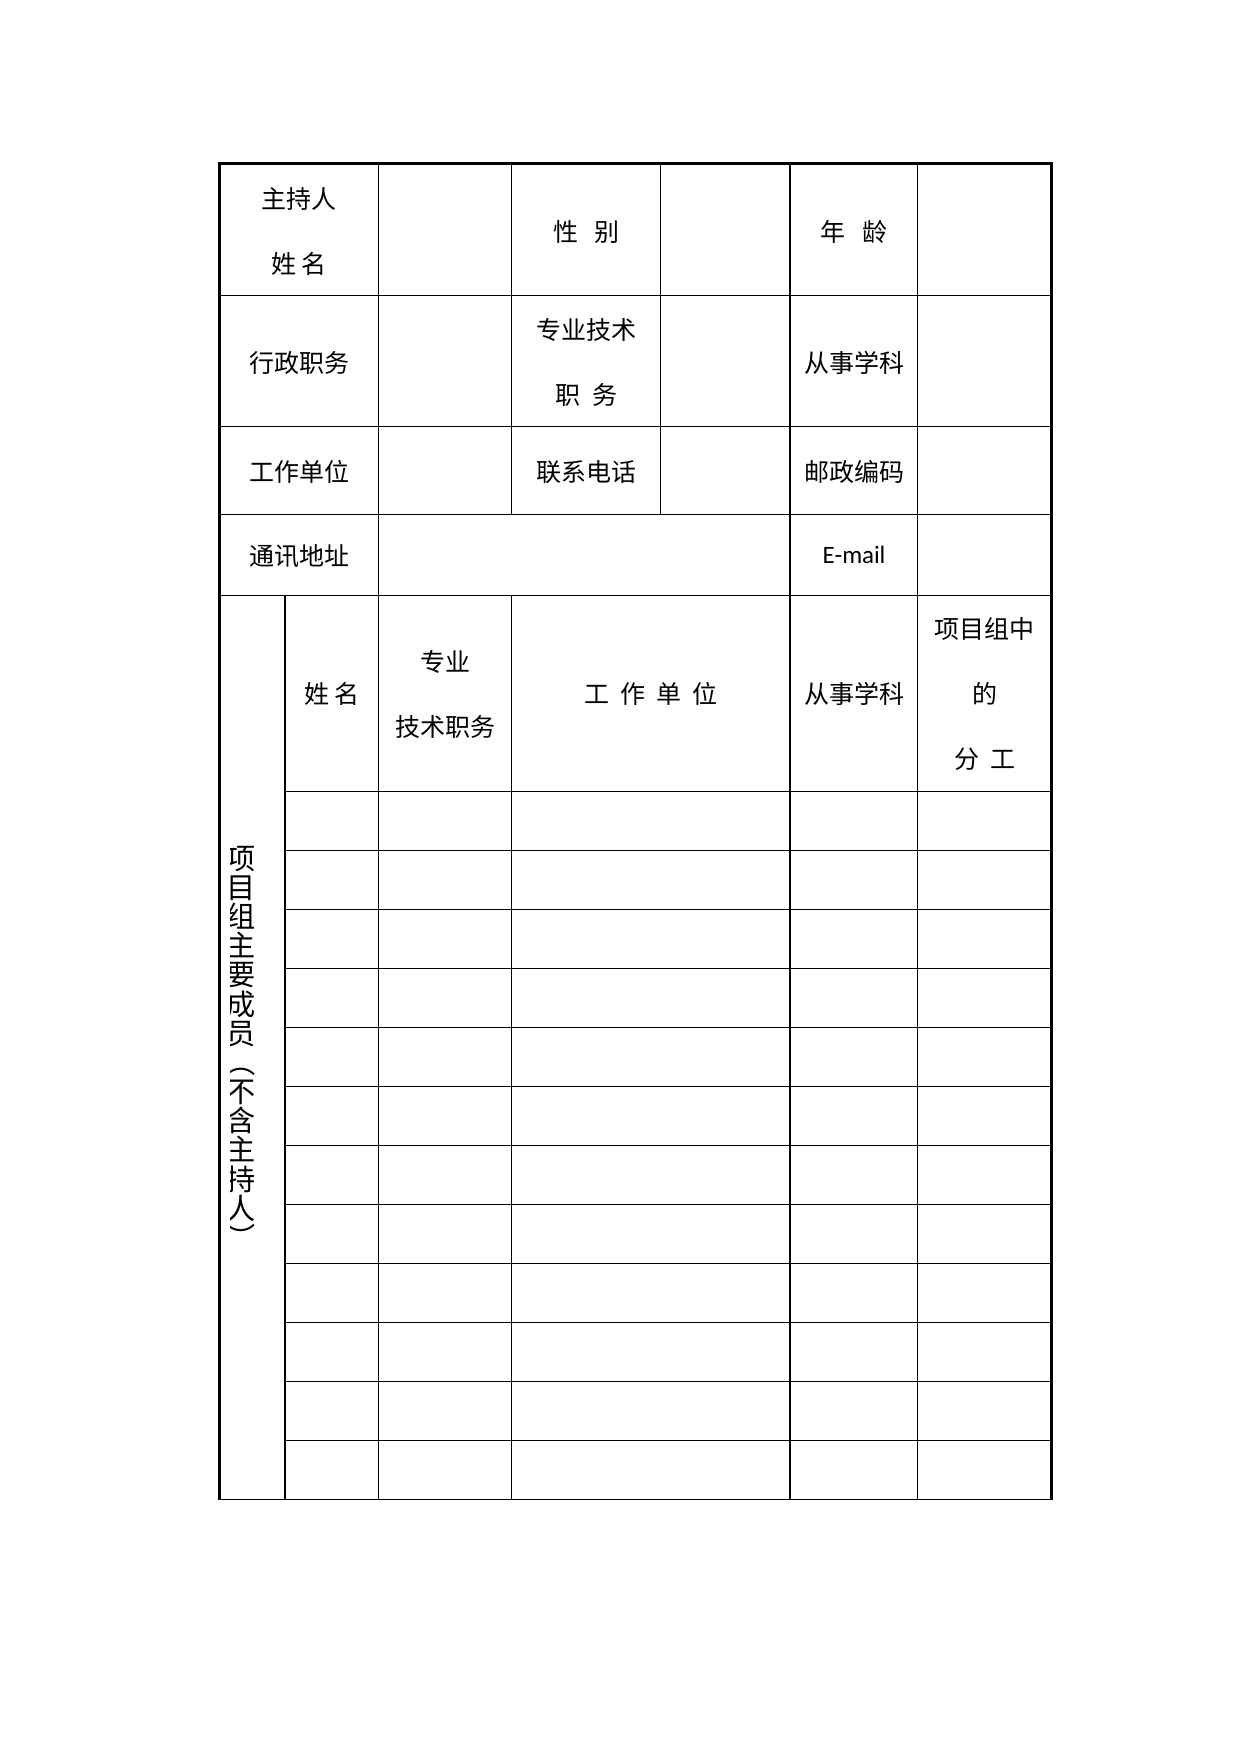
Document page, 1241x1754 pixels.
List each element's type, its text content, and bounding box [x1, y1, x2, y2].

table_cell [791, 1323, 917, 1381]
table_cell [791, 910, 917, 968]
table_cell [379, 910, 511, 968]
table_cell [379, 1323, 511, 1381]
table_cell 行政职务 [221, 296, 378, 426]
table_header 性 别 [512, 165, 660, 295]
table_cell [791, 1087, 917, 1145]
table_cell [286, 1382, 378, 1440]
table_header 主持人 姓 名 [221, 165, 378, 295]
table_cell 工 作 单 位 [512, 596, 789, 791]
table_cell [512, 1146, 789, 1204]
table_cell E-mail [791, 515, 917, 594]
table_cell [791, 969, 917, 1027]
table_cell [512, 1087, 789, 1145]
table_header 年 龄 [791, 165, 917, 295]
table_cell [791, 1382, 917, 1440]
table_cell 姓 名 [286, 596, 378, 791]
table_cell [791, 851, 917, 909]
table_cell [918, 296, 1050, 426]
table_header [918, 165, 1050, 295]
table_cell [286, 1323, 378, 1381]
table_cell [286, 1205, 378, 1263]
table_cell [791, 1146, 917, 1204]
table_cell [286, 851, 378, 909]
table_cell [512, 1264, 789, 1322]
table_cell [918, 851, 1050, 909]
table_cell [286, 1087, 378, 1145]
table_cell [379, 1441, 511, 1499]
table_cell [379, 515, 789, 594]
table_cell 工作单位 [221, 427, 378, 514]
table_cell [286, 969, 378, 1027]
table_cell [286, 1264, 378, 1322]
table_cell 项目组主要成员（不含主持人） [221, 596, 284, 1499]
table_cell [286, 1441, 378, 1499]
table_cell [918, 1323, 1050, 1381]
table_cell [918, 515, 1050, 594]
table_cell [379, 1264, 511, 1322]
table_cell [512, 1441, 789, 1499]
table_cell [791, 1441, 917, 1499]
table_cell 项目组中的 分 工 [918, 596, 1050, 791]
table_cell [512, 910, 789, 968]
table_cell [379, 427, 511, 514]
table_cell [791, 1028, 917, 1086]
table_cell [918, 792, 1050, 850]
table_cell [918, 427, 1050, 514]
table_cell [379, 1028, 511, 1086]
table_cell [791, 792, 917, 850]
table_cell [918, 1382, 1050, 1440]
table_cell [512, 1028, 789, 1086]
table_cell 从事学科 [791, 296, 917, 426]
table_cell [918, 1028, 1050, 1086]
table_header [661, 165, 789, 295]
table_cell [286, 792, 378, 850]
table_cell [379, 296, 511, 426]
table_cell [286, 910, 378, 968]
table_cell [918, 910, 1050, 968]
table_cell [512, 851, 789, 909]
table_cell [512, 1323, 789, 1381]
table_cell [512, 792, 789, 850]
table_cell 专业技术 职 务 [512, 296, 660, 426]
table_cell [512, 969, 789, 1027]
table_cell [379, 1205, 511, 1263]
table_cell [286, 1028, 378, 1086]
table_cell [379, 1087, 511, 1145]
table_cell [661, 427, 789, 514]
table_header [379, 165, 511, 295]
table_cell [512, 1382, 789, 1440]
table_cell 专业 技术职务 [379, 596, 511, 791]
table_cell [379, 969, 511, 1027]
table_cell [918, 1441, 1050, 1499]
table_cell [918, 1264, 1050, 1322]
table_cell [791, 1205, 917, 1263]
table_cell [286, 1146, 378, 1204]
table_cell 从事学科 [791, 596, 917, 791]
table_cell [379, 792, 511, 850]
table_cell [379, 851, 511, 909]
table_cell [918, 1146, 1050, 1204]
table_cell [918, 1205, 1050, 1263]
table_cell [661, 296, 789, 426]
table_cell 联系电话 [512, 427, 660, 514]
table_cell [918, 969, 1050, 1027]
table_cell [379, 1146, 511, 1204]
table_cell 邮政编码 [791, 427, 917, 514]
table_cell 通讯地址 [221, 515, 378, 594]
table_cell [512, 1205, 789, 1263]
table_cell [791, 1264, 917, 1322]
table_cell [918, 1087, 1050, 1145]
table_cell [379, 1382, 511, 1440]
